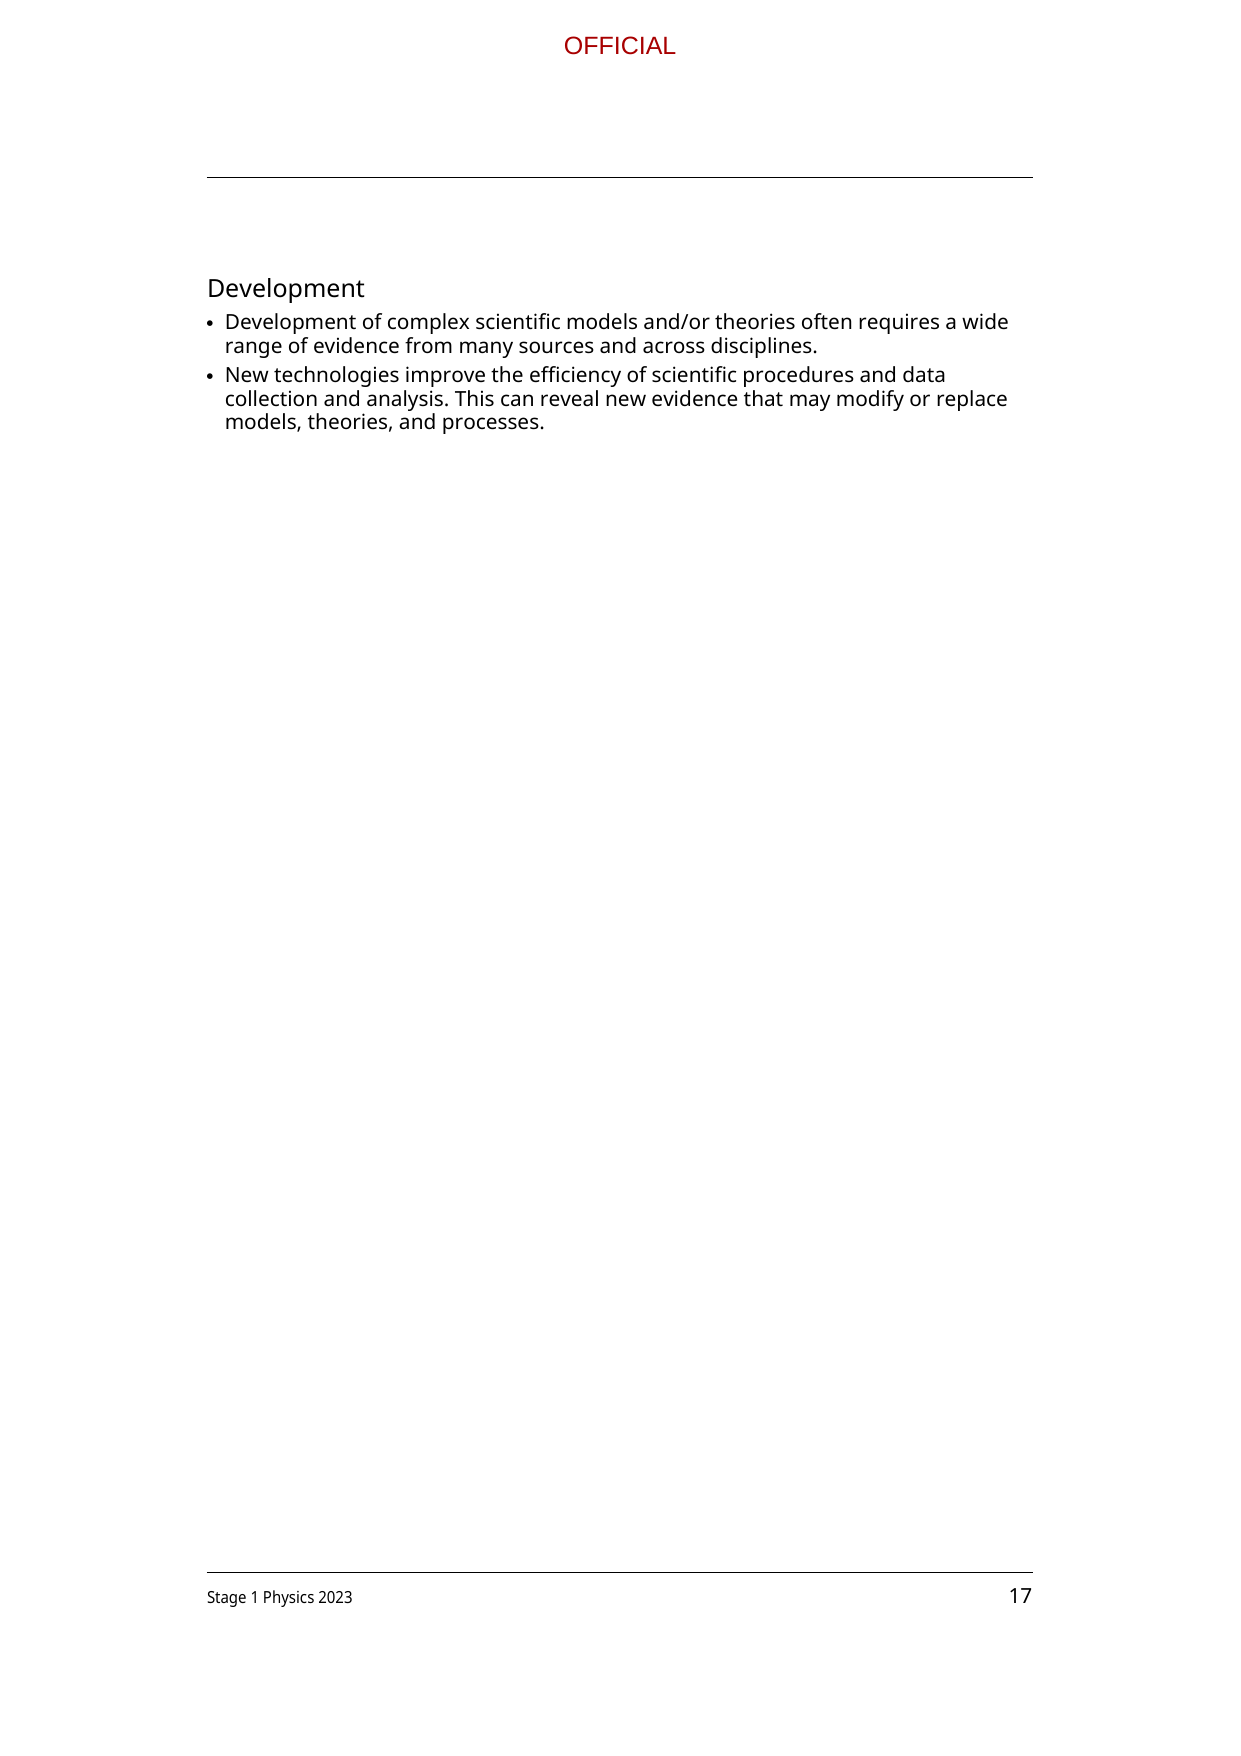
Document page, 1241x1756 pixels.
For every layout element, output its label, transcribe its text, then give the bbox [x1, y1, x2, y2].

text Development [207, 271, 1033, 305]
text New technologies improve the efficiency of scientific procedures and data collection and analysis. This can reveal new evidence that may modify or replace models, theories, and processes. [207, 364, 1033, 434]
text Development of complex scientific models and/or theories often requires a wide range of evidence from many sources and across disciplines. [207, 311, 1033, 358]
